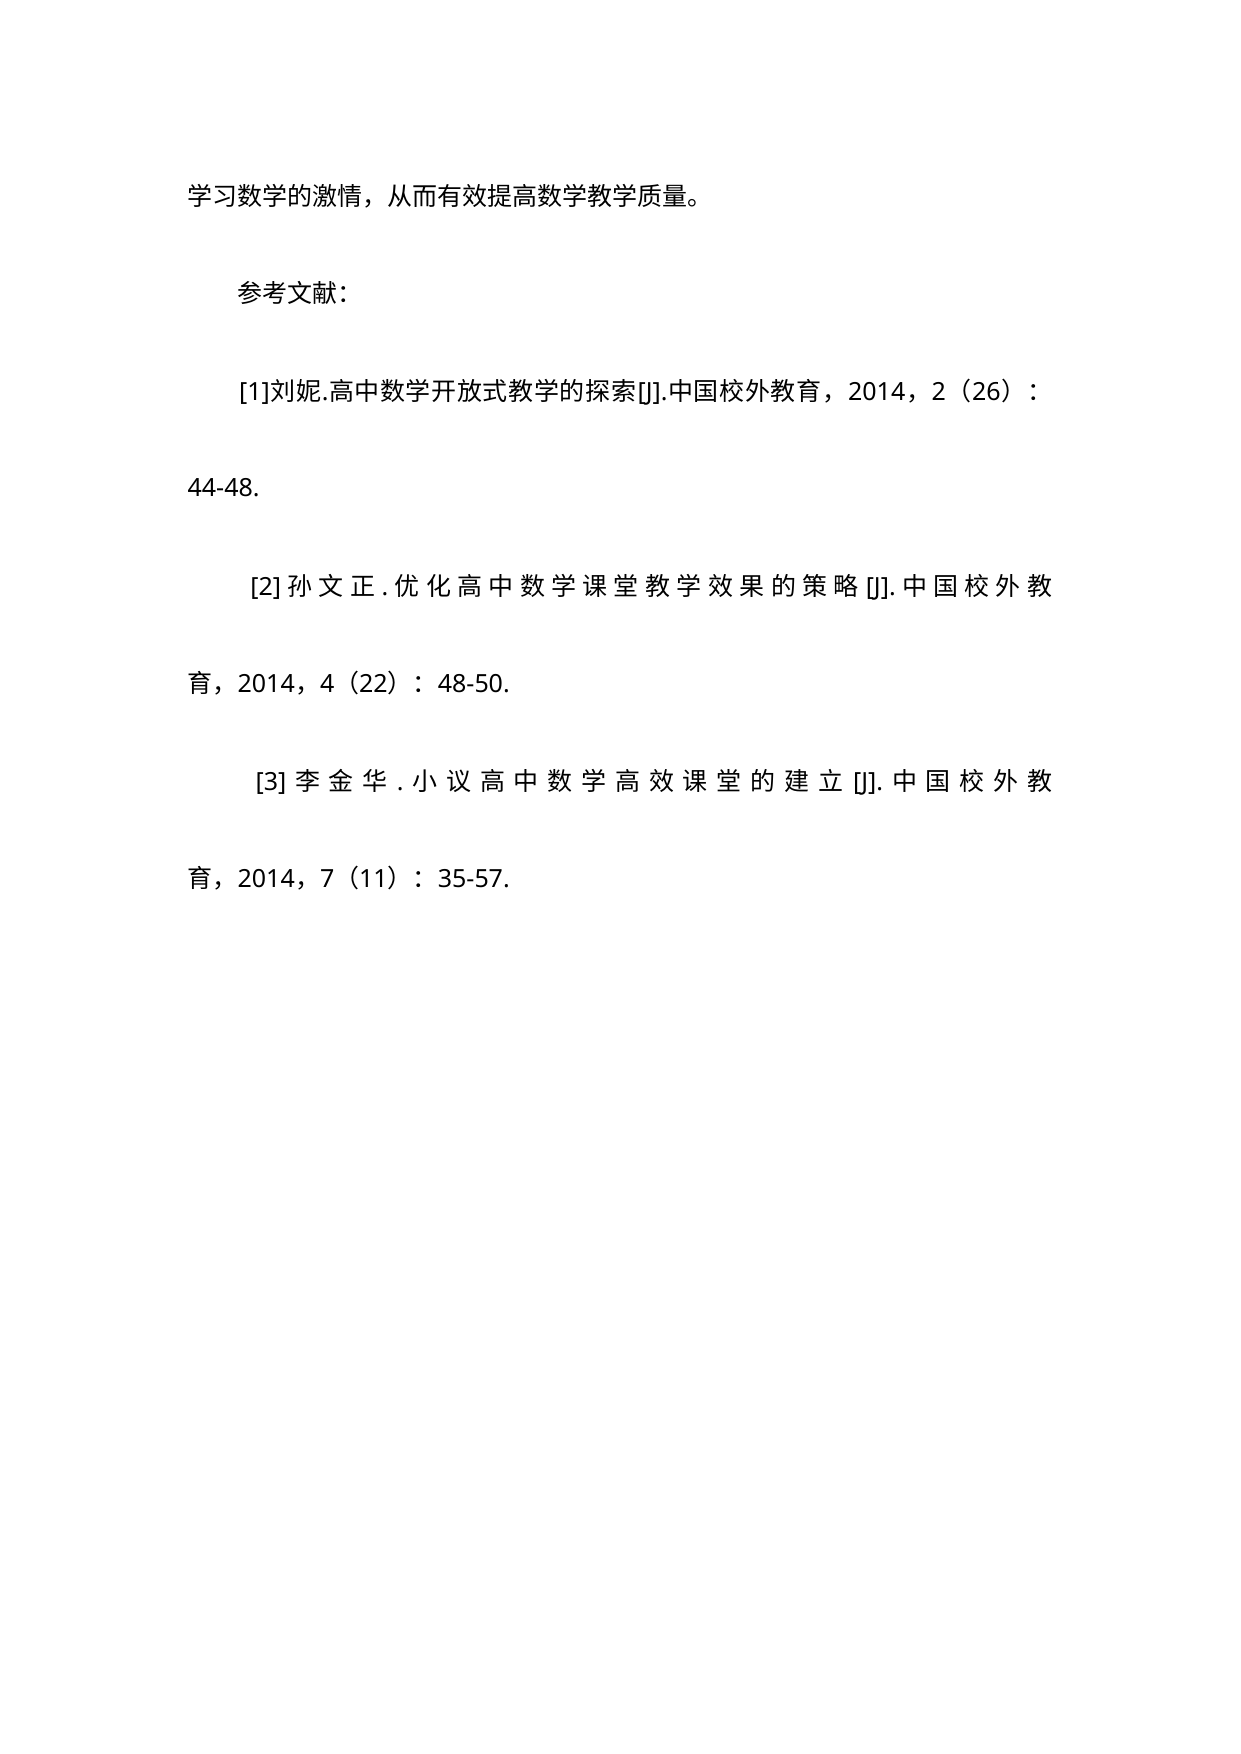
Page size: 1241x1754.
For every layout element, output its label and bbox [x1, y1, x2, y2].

text [187, 162, 1053, 909]
